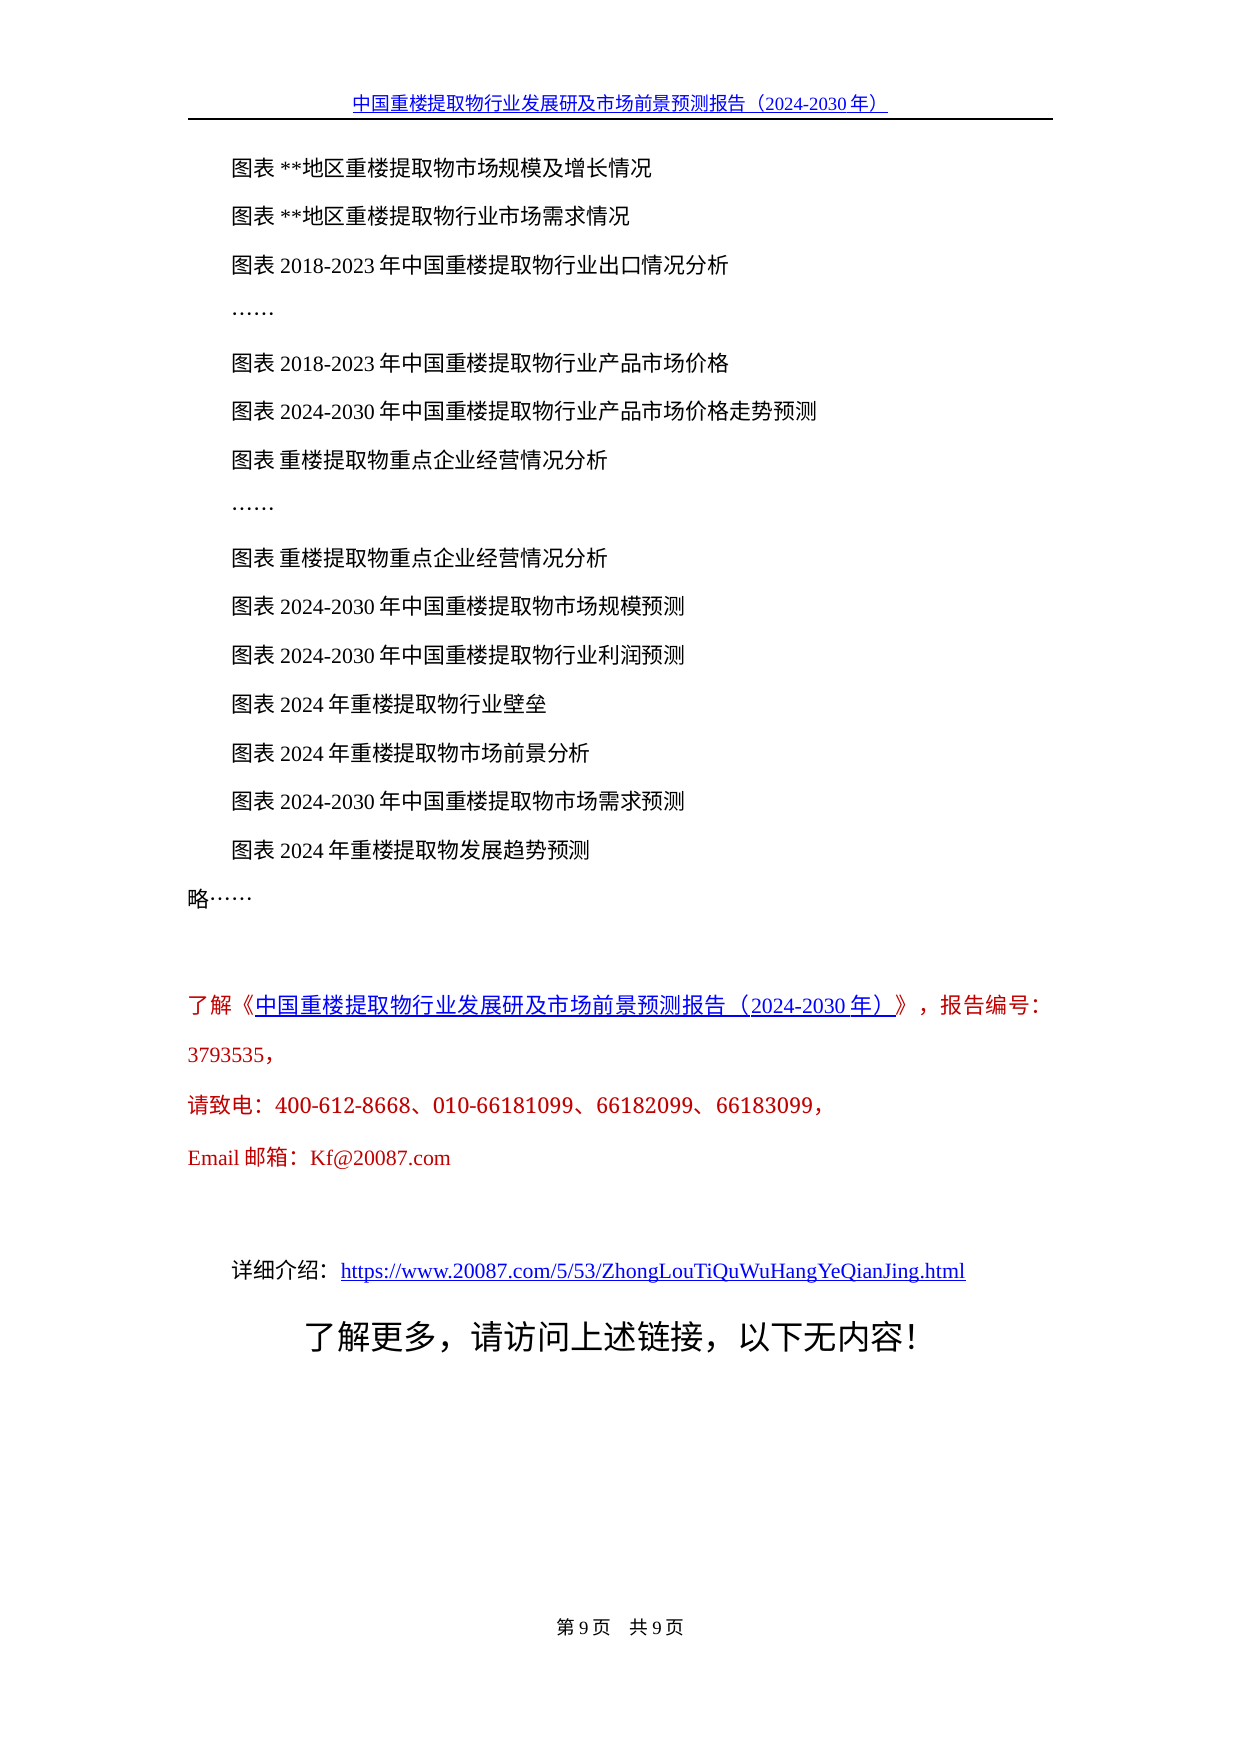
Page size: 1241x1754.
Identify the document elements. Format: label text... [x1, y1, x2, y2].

text 了解《中国重楼提取物行业发展研及市场前景预测报告（2024-2030年）》，报告编号：3793535， [187, 988, 1053, 1069]
text Email邮箱：Kf@20087.com [187, 1140, 1053, 1172]
text 详细介绍：https://www.20087.com/5/53/ZhongLouTiQuWuHangYeQianJing.html [187, 1253, 1053, 1285]
title 了解更多，请访问上述链接，以下无内容！ [187, 1303, 1053, 1368]
text 请致电：400-612-8668、010-66181099、66182099、66183099， [187, 1088, 1053, 1121]
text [187, 150, 1053, 914]
